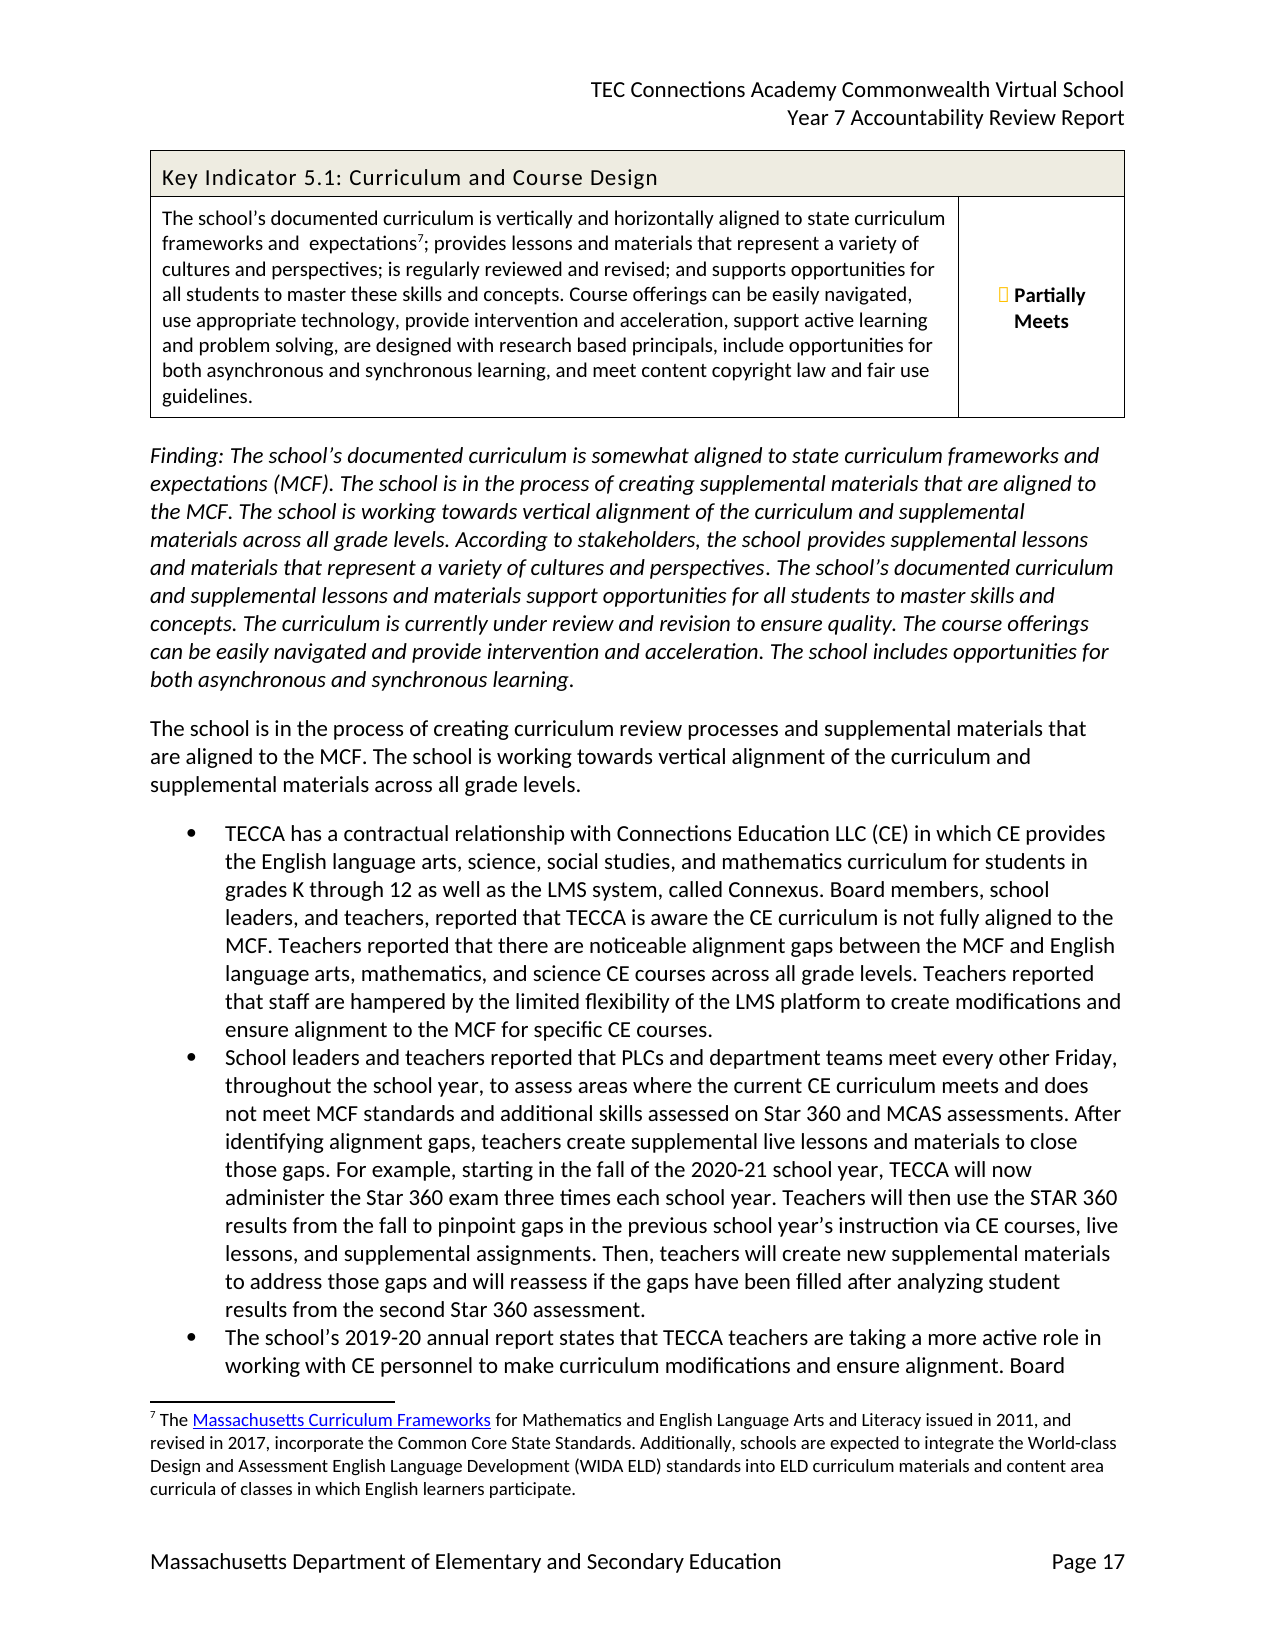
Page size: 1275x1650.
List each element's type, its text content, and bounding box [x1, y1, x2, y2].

table_header Key Indicator 5.1: Curriculum and Course Design [151, 151, 1124, 196]
table_cell  Partially Meets [959, 197, 1124, 417]
list TECCA has a contractual relationship with Connections Education LLC (CE) in which CE provides the English language arts, science, social studies, and mathematics curriculum for students in grades K through 12 as well as the LMS system, called Connexus. Board members, school leaders, and teachers, reported that TECCA is aware the CE curriculum is not fully aligned to the MCF. Teachers reported that there are noticeable alignment gaps between the MCF and English language arts, mathematics, and science CE courses across all grade levels. Teachers reported that staff are hampered by the limited flexibility of the LMS platform to create modifications and ensure alignment to the MCF for specific CE courses. [187, 819, 1125, 1043]
list School leaders and teachers reported that PLCs and department teams meet every other Friday, throughout the school year, to assess areas where the current CE curriculum meets and does not meet MCF standards and additional skills assessed on Star 360 and MCAS assessments. After identifying alignment gaps, teachers create supplemental live lessons and materials to close those gaps. For example, starting in the fall of the 2020-21 school year, TECCA will now administer the Star 360 exam three times each school year. Teachers will then use the STAR 360 results from the fall to pinpoint gaps in the previous school year’s instruction via CE courses, live lessons, and supplemental assignments. Then, teachers will create new supplemental materials to address those gaps and will reassess if the gaps have been filled after analyzing student results from the second Star 360 assessment. [187, 1043, 1125, 1323]
text Finding: The school’s documented curriculum is somewhat aligned to state curriculum frameworks and expectations (MCF). The school is in the process of creating supplemental materials that are aligned to the MCF. The school is working towards vertical alignment of the curriculum and supplemental materials across all grade levels. According to stakeholders, the school provides supplemental lessons and materials that represent a variety of cultures and perspectives. The school’s documented curriculum and supplemental lessons and materials support opportunities for all students to master skills and concepts. The curriculum is currently under review and revision to ensure quality. The course offerings can be easily navigated and provide intervention and acceleration. The school includes opportunities for both asynchronous and synchronous learning. [150, 441, 1117, 693]
table_cell The school’s documented curriculum is vertically and horizontally aligned to state curriculum frameworks and expectations; provides lessons and materials that represent a variety of cultures and perspectives; is regularly reviewed and revised; and supports opportunities for all students to master these skills and concepts. Course offerings can be easily navigated, use appropriate technology, provide intervention and acceleration, support active learning and problem solving, are designed with research based principals, include opportunities for both asynchronous and synchronous learning, and meet content copyright law and fair use guidelines. [151, 197, 958, 417]
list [187, 1323, 1125, 1379]
text The school is in the process of creating curriculum review processes and supplemental materials that are aligned to the MCF. The school is working towards vertical alignment of the curriculum and supplemental materials across all grade levels. [150, 714, 1117, 798]
